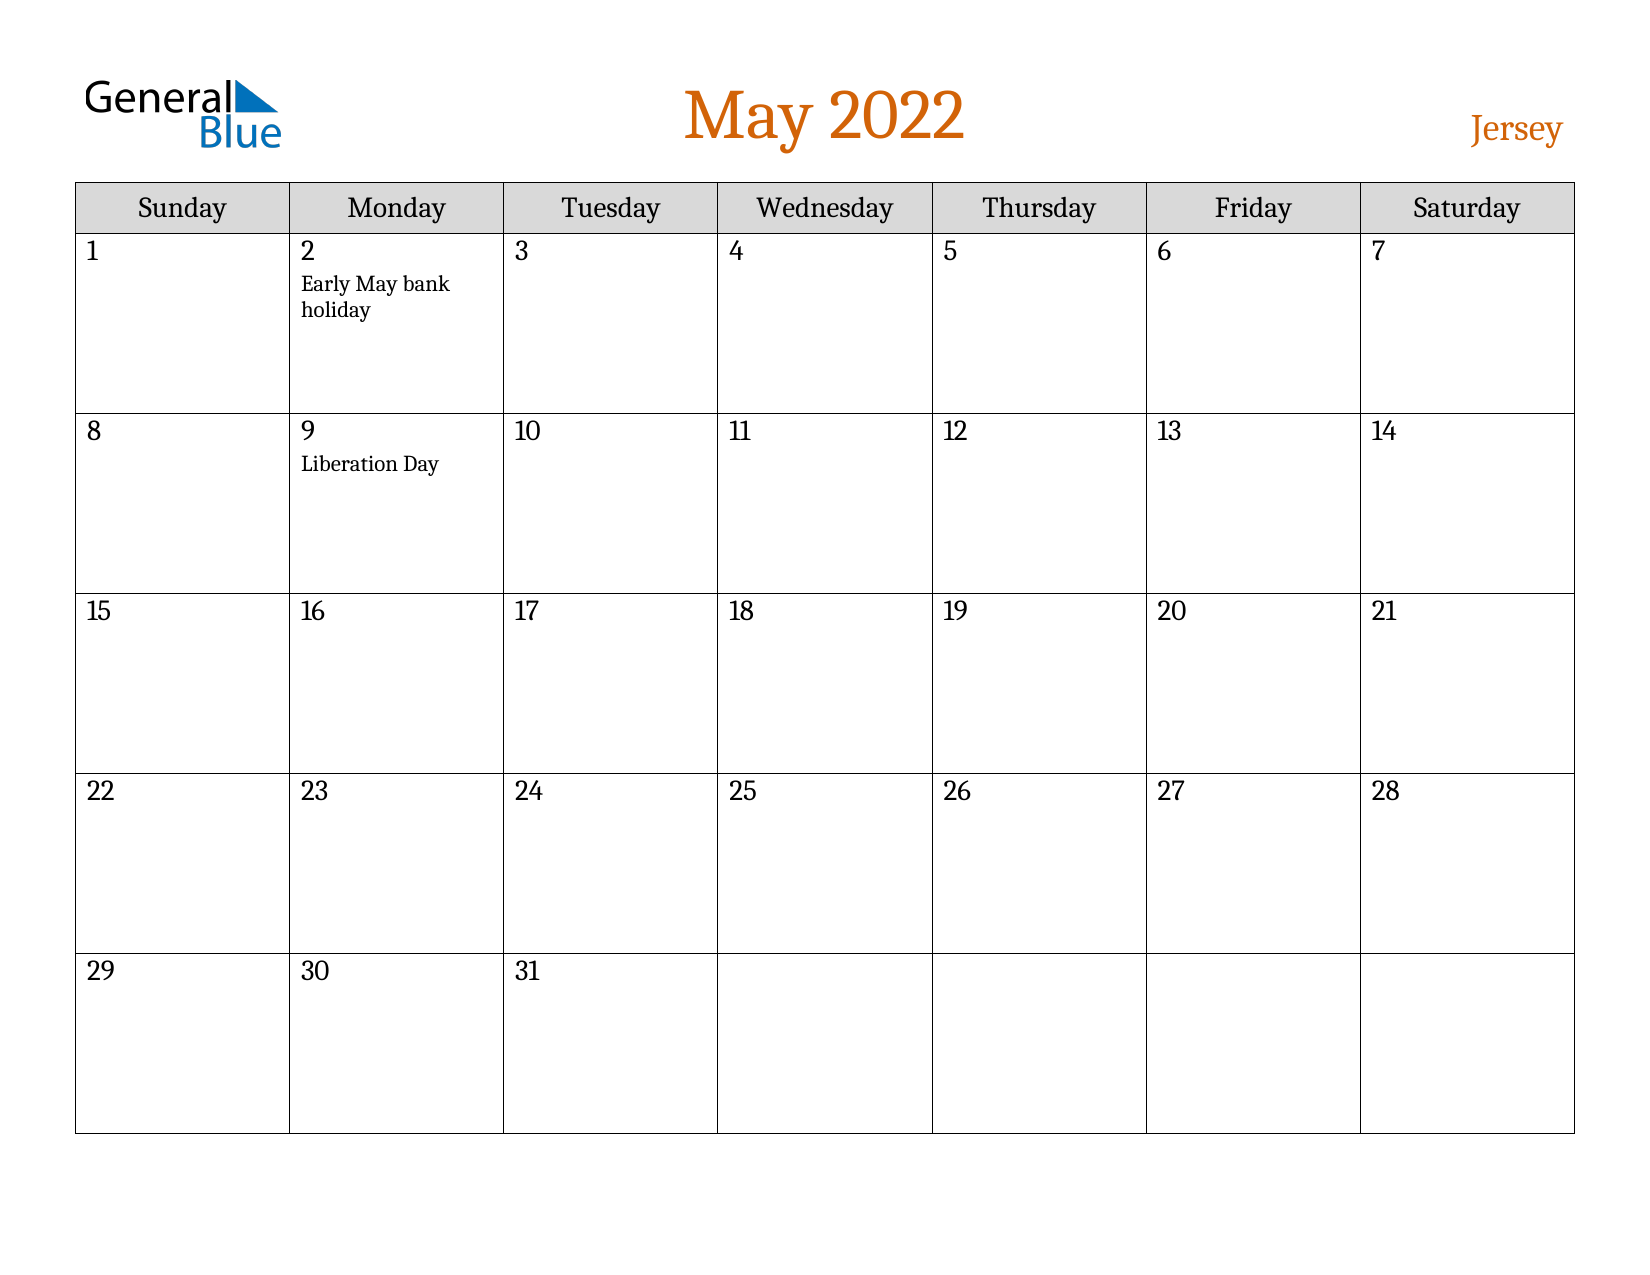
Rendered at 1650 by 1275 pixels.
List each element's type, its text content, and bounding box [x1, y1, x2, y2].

table_cell 17 [504, 594, 717, 630]
table_cell [504, 990, 717, 1133]
table_cell Monday [290, 183, 503, 233]
table_cell [290, 990, 503, 1133]
table_cell 19 [933, 594, 1146, 630]
table_header May 2022 [504, 75, 1146, 182]
table_cell 9 [290, 414, 503, 450]
table_cell [1147, 990, 1360, 1133]
table_cell 28 [1361, 774, 1574, 810]
table_cell 11 [718, 414, 932, 450]
table_cell [76, 990, 289, 1133]
table_cell [1361, 954, 1574, 990]
table_cell 7 [1361, 234, 1574, 270]
table_cell Early May bank holiday [290, 270, 503, 413]
table_cell [504, 450, 717, 593]
table_cell [933, 630, 1146, 773]
table_cell [718, 810, 932, 953]
table_cell [718, 450, 932, 593]
table_cell [76, 810, 289, 953]
table_cell [933, 450, 1146, 593]
table_cell 3 [504, 234, 717, 270]
table_cell [1361, 630, 1574, 773]
table_header [76, 75, 503, 182]
table_cell [1147, 810, 1360, 953]
table_cell [933, 990, 1146, 1133]
table_cell [504, 810, 717, 953]
table_header Jersey [1146, 75, 1574, 182]
table_cell 2 [290, 234, 503, 270]
table_cell [1147, 270, 1360, 413]
table_cell Wednesday [718, 183, 932, 233]
table_cell 30 [290, 954, 503, 990]
table_cell 10 [504, 414, 717, 450]
table_cell 22 [76, 774, 289, 810]
table_cell [1361, 450, 1574, 593]
picture [86, 80, 281, 148]
table_cell 20 [1147, 594, 1360, 630]
table_cell 16 [290, 594, 503, 630]
table_cell 14 [1361, 414, 1574, 450]
table_cell [76, 630, 289, 773]
table_cell [718, 954, 932, 990]
table_cell 12 [933, 414, 1146, 450]
table_cell [504, 630, 717, 773]
table_cell 21 [1361, 594, 1574, 630]
table_cell [290, 630, 503, 773]
table_cell [933, 954, 1146, 990]
table_cell 23 [290, 774, 503, 810]
table_cell Friday [1147, 183, 1360, 233]
table_cell 31 [504, 954, 717, 990]
table_cell [933, 810, 1146, 953]
table_cell 6 [1147, 234, 1360, 270]
table_cell [504, 270, 717, 413]
table_cell 5 [933, 234, 1146, 270]
table_cell Tuesday [504, 183, 717, 233]
table_cell 25 [718, 774, 932, 810]
table_cell Sunday [76, 183, 289, 233]
table_cell [1361, 270, 1574, 413]
table_cell [290, 810, 503, 953]
table_cell 15 [76, 594, 289, 630]
table_cell 1 [76, 234, 289, 270]
table_cell 27 [1147, 774, 1360, 810]
table_cell 26 [933, 774, 1146, 810]
table_cell [76, 270, 289, 413]
table_cell 18 [718, 594, 932, 630]
table_cell [1147, 954, 1360, 990]
table_cell [718, 990, 932, 1133]
table_cell Thursday [933, 183, 1146, 233]
table_cell [718, 630, 932, 773]
table_cell [1147, 450, 1360, 593]
table_cell Liberation Day [290, 450, 503, 593]
table_cell [1361, 990, 1574, 1133]
table_cell 4 [718, 234, 932, 270]
table_cell 13 [1147, 414, 1360, 450]
table_cell 8 [76, 414, 289, 450]
table_cell 29 [76, 954, 289, 990]
table_cell Saturday [1361, 183, 1574, 233]
table_cell 24 [504, 774, 717, 810]
table_cell [1361, 810, 1574, 953]
table_cell [718, 270, 932, 413]
table_cell [933, 270, 1146, 413]
table_cell [1147, 630, 1360, 773]
table_cell [76, 450, 289, 593]
